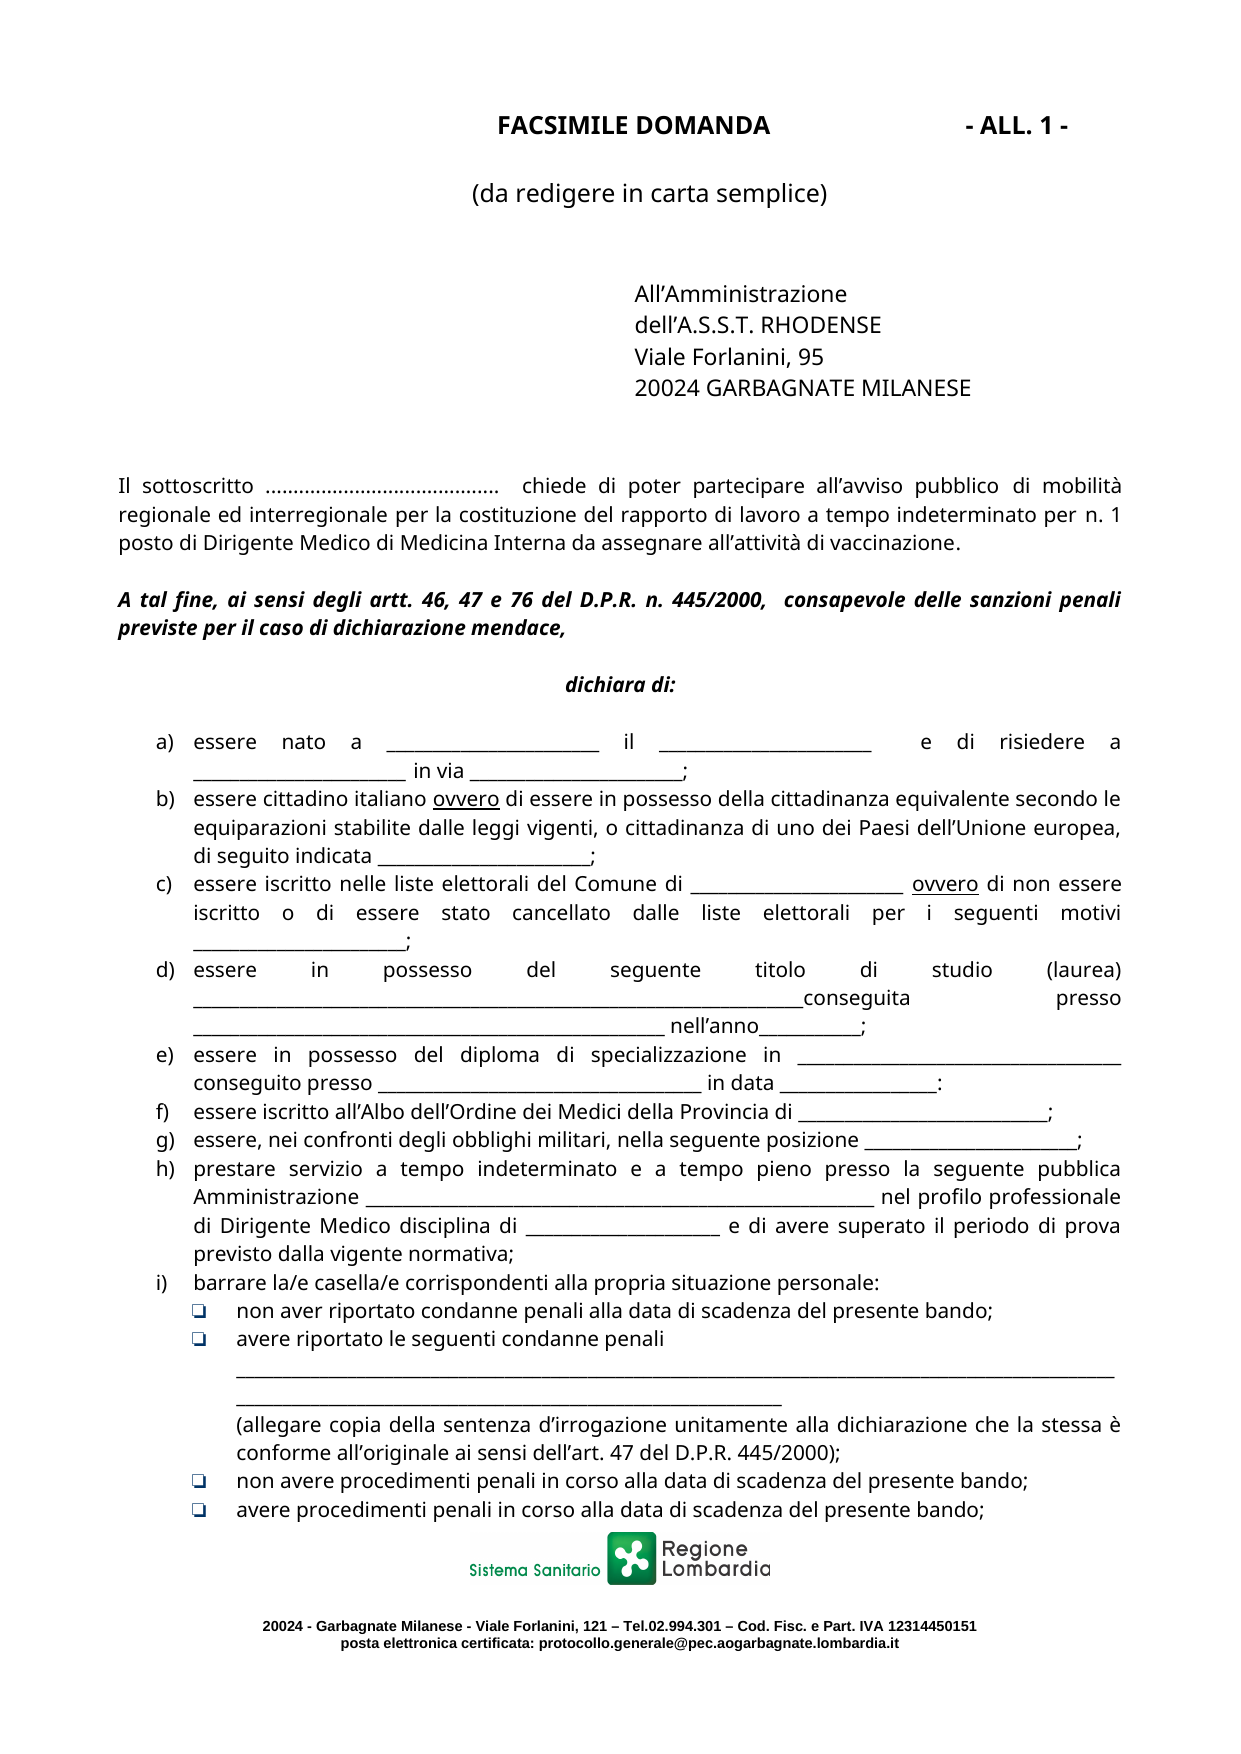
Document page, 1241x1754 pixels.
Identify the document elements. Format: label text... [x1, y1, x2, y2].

text __________________________________________________________________________________________________________________________________________________________ [236, 1353, 1122, 1410]
text (allegare copia della sentenza d’irrogazione unitamente alla dichiarazione che la stessa è conforme all’originale ai sensi dell’art. 47 del D.P.R. 445/2000); [236, 1410, 1122, 1467]
text All’Amministrazione dell’A.S.S.T. RHODENSE [177, 278, 1122, 341]
list essere nato a _______________________ il _______________________ e di risiedere a _______________________ in via _______________________; [156, 727, 1122, 784]
picture [470, 1532, 770, 1585]
list avere procedimenti penali in corso alla data di scadenza del presente bando; [192, 1495, 1122, 1523]
list non avere procedimenti penali in corso alla data di scadenza del presente bando; [192, 1467, 1122, 1495]
list essere in possesso del diploma di specializzazione in ___________________________________ conseguito presso ___________________________________ in data _________________: [156, 1040, 1122, 1097]
list non aver riportato condanne penali alla data di scadenza del presente bando; [192, 1296, 1122, 1324]
list essere iscritto all’Albo dell’Ordine dei Medici della Provincia di ___________________________; [156, 1097, 1122, 1125]
list essere cittadino italiano ovvero di essere in possesso della cittadinanza equivalente secondo le equiparazioni stabilite dalle leggi vigenti, o cittadinanza di uno dei Paesi dell’Unione europea, di seguito indicata _______________________; [156, 784, 1122, 869]
list essere, nei confronti degli obblighi militari, nella seguente posizione _______________________; [156, 1125, 1122, 1154]
text dichiara di: [118, 670, 1122, 699]
text Il sottoscritto .......................................... chiede di poter partecipare all’avviso pubblico di mobilità regionale ed interregionale per la costituzione del rapporto di lavoro a tempo indeterminato per n. 1 posto di Dirigente Medico di Medicina Interna da assegnare all’attività di vaccinazione. [118, 471, 1122, 557]
list avere riportato le seguenti condanne penali [192, 1324, 1122, 1353]
list essere in possesso del seguente titolo di studio (laurea) __________________________________________________________________conseguita presso ___________________________________________________ nell’anno___________; [156, 955, 1122, 1040]
text A tal fine, ai sensi degli artt. 46, 47 e 76 del D.P.R. n. 445/2000, consapevole delle sanzioni penali previste per il caso di dichiarazione mendace, [118, 585, 1122, 642]
list barrare la/e casella/e corrispondenti alla propria situazione personale: [156, 1268, 1122, 1296]
list prestare servizio a tempo indeterminato e a tempo pieno presso la seguente pubblica Amministrazione _______________________________________________________ nel profilo professionale di Dirigente Medico disciplina di _____________________ e di avere superato il periodo di prova previsto dalla vigente normativa; [156, 1154, 1122, 1268]
list essere iscritto nelle liste elettorali del Comune di _______________________ ovvero di non essere iscritto o di essere stato cancellato dalle liste elettorali per i seguenti motivi _______________________; [156, 869, 1122, 955]
text (da redigere in carta semplice) [177, 176, 1122, 210]
text FACSIMILE DOMANDA - ALL. 1 - [118, 108, 1122, 142]
text Viale Forlanini, 95 20024 GARBAGNATE MILANESE [177, 341, 1122, 403]
